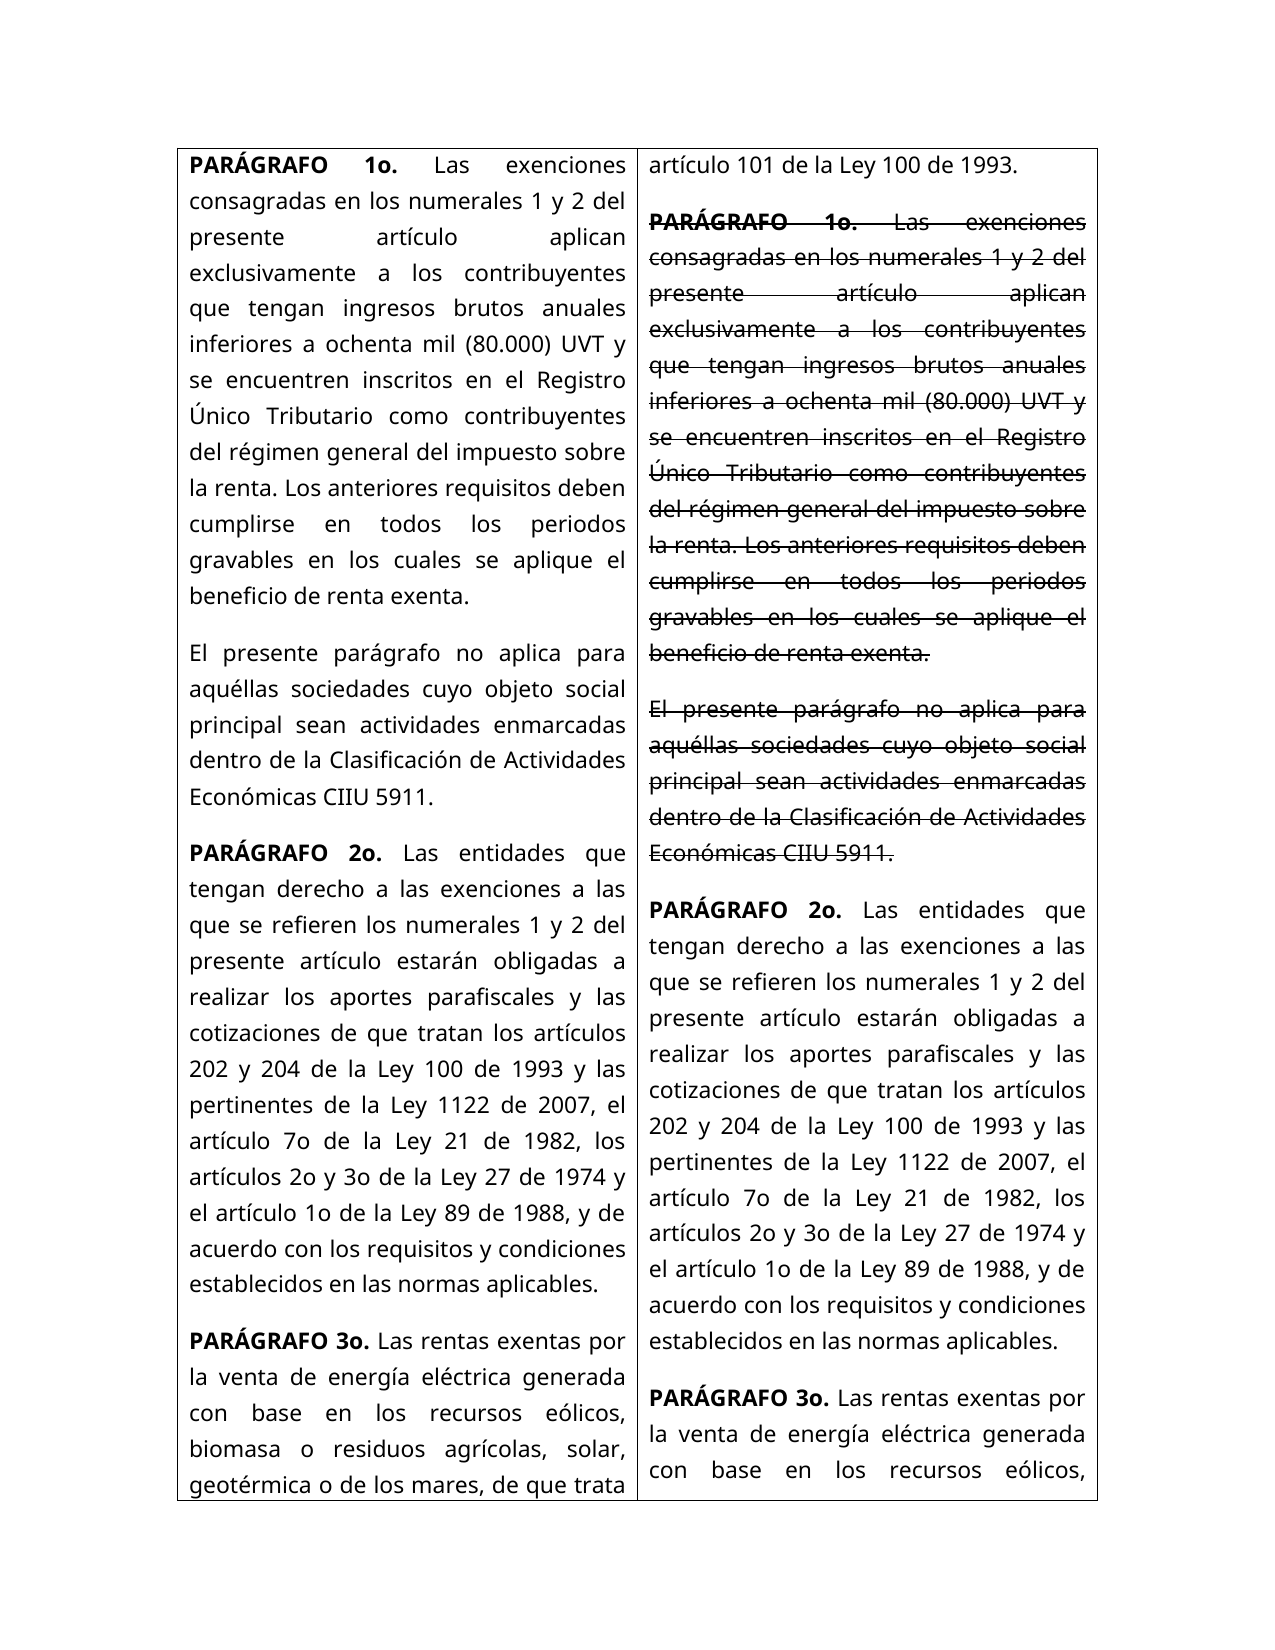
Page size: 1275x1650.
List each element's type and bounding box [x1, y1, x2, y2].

table_cell [178, 149, 637, 1500]
table_cell [638, 149, 1097, 1500]
